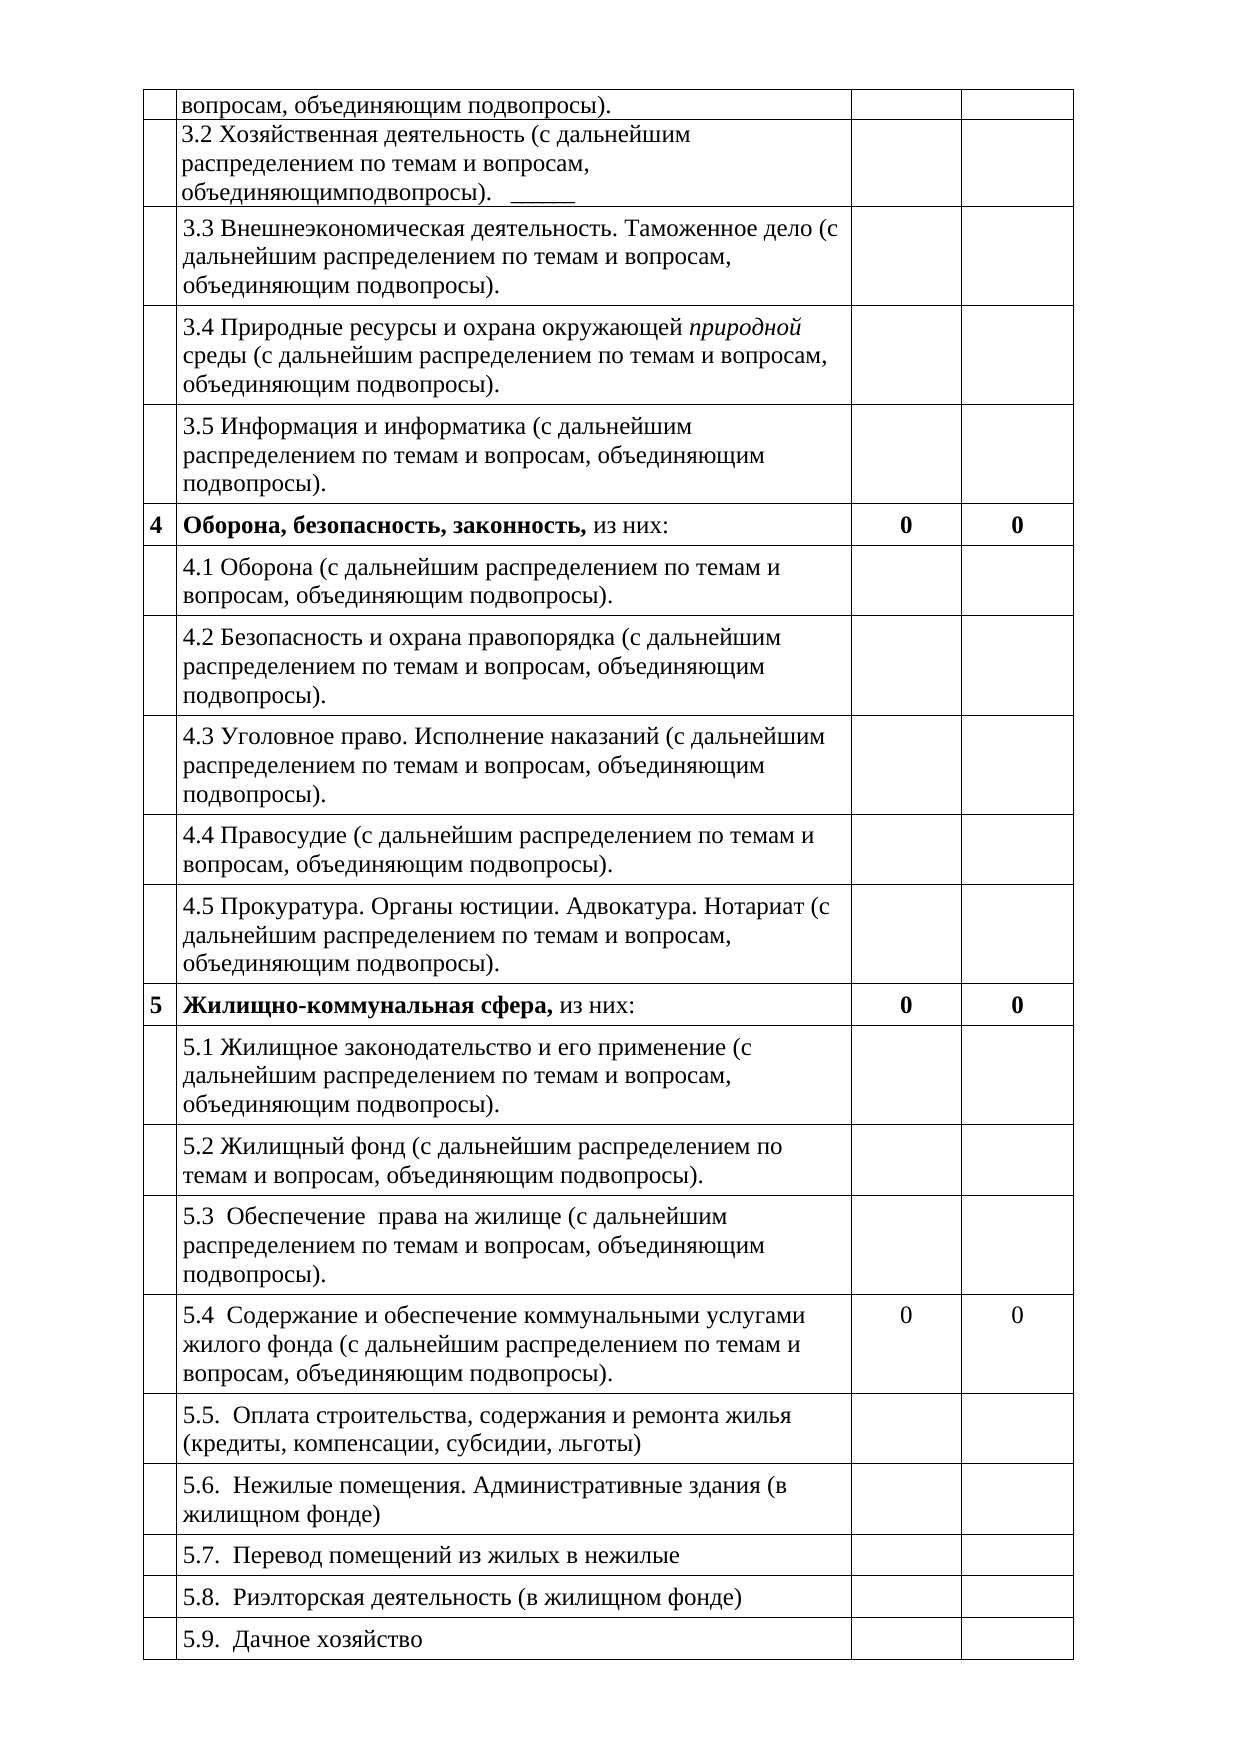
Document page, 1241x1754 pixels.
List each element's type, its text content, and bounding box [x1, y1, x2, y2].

table_cell [144, 616, 176, 714]
table_cell 5.5. Оплата строительства, содержания и ремонта жилья (кредиты, компенсации, субсидии, льготы) [177, 1394, 851, 1463]
table_cell [962, 546, 1073, 615]
table_cell [144, 716, 176, 814]
table_cell [962, 1576, 1073, 1617]
table_cell 5.8. Риэлторская деятельность (в жилищном фонде) [177, 1576, 851, 1617]
table_cell 5.4 Содержание и обеспечение коммунальными услугами жилого фонда (с дальнейшим распределением по темам и вопросам, объединяющим подвопросы). [177, 1295, 851, 1393]
table_cell [144, 1026, 176, 1124]
table_cell 4.3 Уголовное право. Исполнение наказаний (с дальнейшим распределением по темам и вопросам, объединяющим подвопросы). [177, 716, 851, 814]
table_cell [144, 1196, 176, 1294]
table_cell [962, 1464, 1073, 1534]
table_cell [144, 90, 176, 118]
table_cell 4.4 Правосудие (с дальнейшим распределением по темам и вопросам, объединяющим подвопросы). [177, 815, 851, 884]
table_cell [962, 716, 1073, 814]
table_cell [144, 405, 176, 503]
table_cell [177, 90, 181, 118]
table_cell [962, 616, 1073, 714]
table_cell [144, 1295, 176, 1393]
table_cell 5.3 Обеспечение права на жилище (с дальнейшим распределением по темам и вопросам, объединяющим подвопросы). [177, 1196, 851, 1294]
table_cell [962, 815, 1073, 884]
table_cell 5.2 Жилищный фонд (с дальнейшим распределением по темам и вопросам, объединяющим подвопросы). [177, 1125, 851, 1194]
table_cell 3.4 Природные ресурсы и охрана окружающей природной среды (с дальнейшим распределением по темам и вопросам, объединяющим подвопросы). [177, 306, 851, 404]
table_cell [144, 120, 176, 206]
table_cell 5.1 Жилищное законодательство и его применение (с дальнейшим распределением по темам и вопросам, объединяющим подвопросы). [177, 1026, 851, 1124]
table_cell [144, 1618, 176, 1659]
table_cell 0 [852, 984, 961, 1025]
table_cell [962, 885, 1073, 983]
table_cell 5.6. Нежилые помещения. Административные здания (в жилищном фонде) [177, 1464, 851, 1534]
table_cell [962, 1026, 1073, 1124]
table_cell [852, 207, 961, 305]
table_cell [144, 1576, 176, 1617]
table_cell [852, 1576, 961, 1617]
table_cell 0 [962, 984, 1073, 1025]
table_cell 5.7. Перевод помещений из жилых в нежилые [177, 1535, 851, 1575]
table_cell [962, 1394, 1073, 1463]
table_cell [144, 885, 176, 983]
table_cell 5 [144, 984, 176, 1025]
table_cell 0 [962, 1295, 1073, 1393]
table_cell [852, 1026, 961, 1124]
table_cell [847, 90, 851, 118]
table_cell 0 [962, 504, 1073, 545]
table_cell [852, 120, 961, 206]
table_cell 4.2 Безопасность и охрана правопорядка (с дальнейшим распределением по темам и вопросам, объединяющим подвопросы). [177, 616, 851, 714]
table_cell [144, 815, 176, 884]
table_cell Жилищно-коммунальная сфера, из них: [177, 984, 851, 1025]
table_cell [852, 405, 961, 503]
table_cell [852, 815, 961, 884]
table_cell [144, 306, 176, 404]
table_cell 0 [852, 504, 961, 545]
table_cell [852, 885, 961, 983]
table_cell 0 [852, 1295, 961, 1393]
table_cell [852, 90, 961, 118]
table_cell [144, 1535, 176, 1575]
table_cell [852, 1464, 961, 1534]
table_cell [962, 1196, 1073, 1294]
table_cell [852, 1394, 961, 1463]
table_cell [852, 1535, 961, 1575]
table_cell [144, 1394, 176, 1463]
table_cell [962, 1535, 1073, 1575]
table_cell [852, 546, 961, 615]
table_cell [852, 716, 961, 814]
table_cell [144, 1464, 176, 1534]
table_cell [144, 546, 176, 615]
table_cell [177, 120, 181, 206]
table_cell [852, 1196, 961, 1294]
table_cell [962, 120, 1073, 206]
table_cell [852, 1125, 961, 1194]
table_cell Оборона, безопасность, законность, из них: [177, 504, 851, 545]
table_cell [962, 306, 1073, 404]
table_cell [962, 405, 1073, 503]
table_cell 3.3 Внешнеэкономическая деятельность. Таможенное дело (с дальнейшим распределением по темам и вопросам, объединяющим подвопросы). [177, 207, 851, 305]
table_cell [962, 90, 1073, 118]
table_cell [144, 1125, 176, 1194]
table_cell [852, 1618, 961, 1659]
table_cell [852, 616, 961, 714]
table_cell 4.1 Оборона (с дальнейшим распределением по темам и вопросам, объединяющим подвопросы). [177, 546, 851, 615]
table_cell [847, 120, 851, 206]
table_cell [962, 1125, 1073, 1194]
table_cell [144, 207, 176, 305]
table_cell 4 [144, 504, 176, 545]
table_cell 3.5 Информация и информатика (с дальнейшим распределением по темам и вопросам, объединяющим подвопросы). [177, 405, 851, 503]
table_cell [852, 306, 961, 404]
table_cell [962, 1618, 1073, 1659]
table_cell 5.9. Дачное хозяйство [177, 1618, 851, 1659]
table_cell [962, 207, 1073, 305]
table_cell 4.5 Прокуратура. Органы юстиции. Адвокатура. Нотариат (с дальнейшим распределением по темам и вопросам, объединяющим подвопросы). [177, 885, 851, 983]
